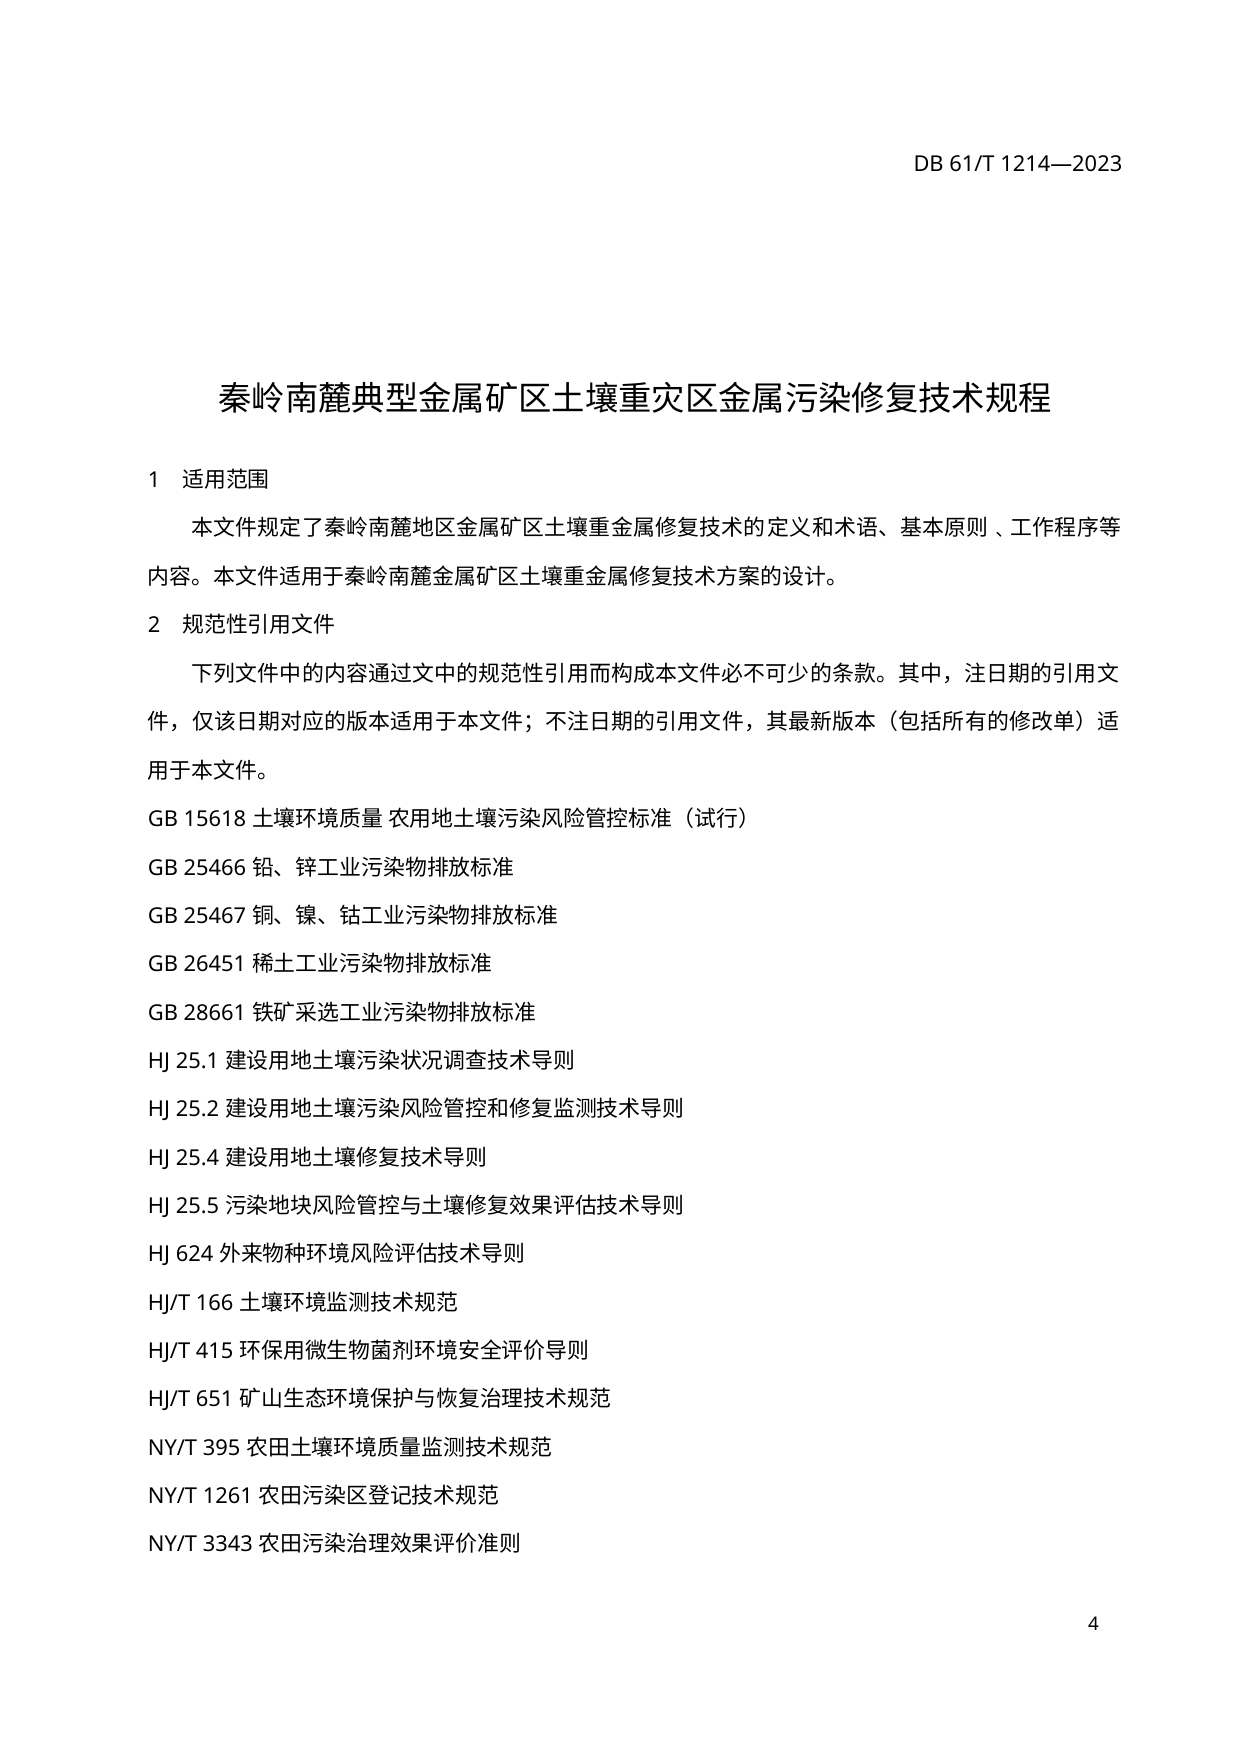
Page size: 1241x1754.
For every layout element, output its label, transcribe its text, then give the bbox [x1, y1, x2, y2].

text HJ/T 415 环保用微生物菌剂环境安全评价导则 [148, 1333, 1122, 1365]
text HJ 25.4 建设用地土壤修复技术导则 [148, 1139, 1122, 1172]
text HJ 25.1 建设用地土壤污染状况调查技术导则 [148, 1043, 1122, 1075]
text GB 26451 稀土工业污染物排放标准 [148, 946, 1122, 978]
text GB 25466 铅、锌工业污染物排放标准 [148, 849, 1122, 882]
text NY/T 395 农田土壤环境质量监测技术规范 [148, 1429, 1122, 1462]
text HJ/T 166 土壤环境监测技术规范 [148, 1284, 1122, 1317]
text GB 28661 铁矿采选工业污染物排放标准 [148, 994, 1122, 1027]
text GB 15618 土壤环境质量 农用地土壤污染风险管控标准（试行） [148, 801, 1122, 833]
text 本文件规定了秦岭南麓地区金属矿区土壤重金属修复技术的定义和术语、基本原则﹑工作程序等内容。本文件适用于秦岭南麓金属矿区土壤重金属修复技术方案的设计。 [148, 510, 1122, 591]
text HJ 25.5 污染地块风险管控与土壤修复效果评估技术导则 [148, 1188, 1122, 1220]
text NY/T 3343 农田污染治理效果评价准则 [148, 1526, 1122, 1558]
text HJ/T 651 矿山生态环境保护与恢复治理技术规范 [148, 1381, 1122, 1413]
text HJ 25.2 建设用地土壤污染风险管控和修复监测技术导则 [148, 1091, 1122, 1123]
text NY/T 1261 农田污染区登记技术规范 [148, 1478, 1122, 1510]
text 规范性引用文件 [148, 607, 1122, 639]
text 适用范围 [148, 461, 1122, 494]
text 秦岭南麓典型金属矿区土壤重灾区金属污染修复技术规程 [148, 364, 1122, 429]
text 下列文件中的内容通过文中的规范性引用而构成本文件必不可少的条款。其中，注日期的引用文件，仅该日期对应的版本适用于本文件；不注日期的引用文件，其最新版本（包括所有的修改单）适用于本文件。 [148, 655, 1122, 785]
text GB 25467 铜、镍、钴工业污染物排放标准 [148, 898, 1122, 930]
text HJ 624 外来物种环境风险评估技术导则 [148, 1236, 1122, 1268]
